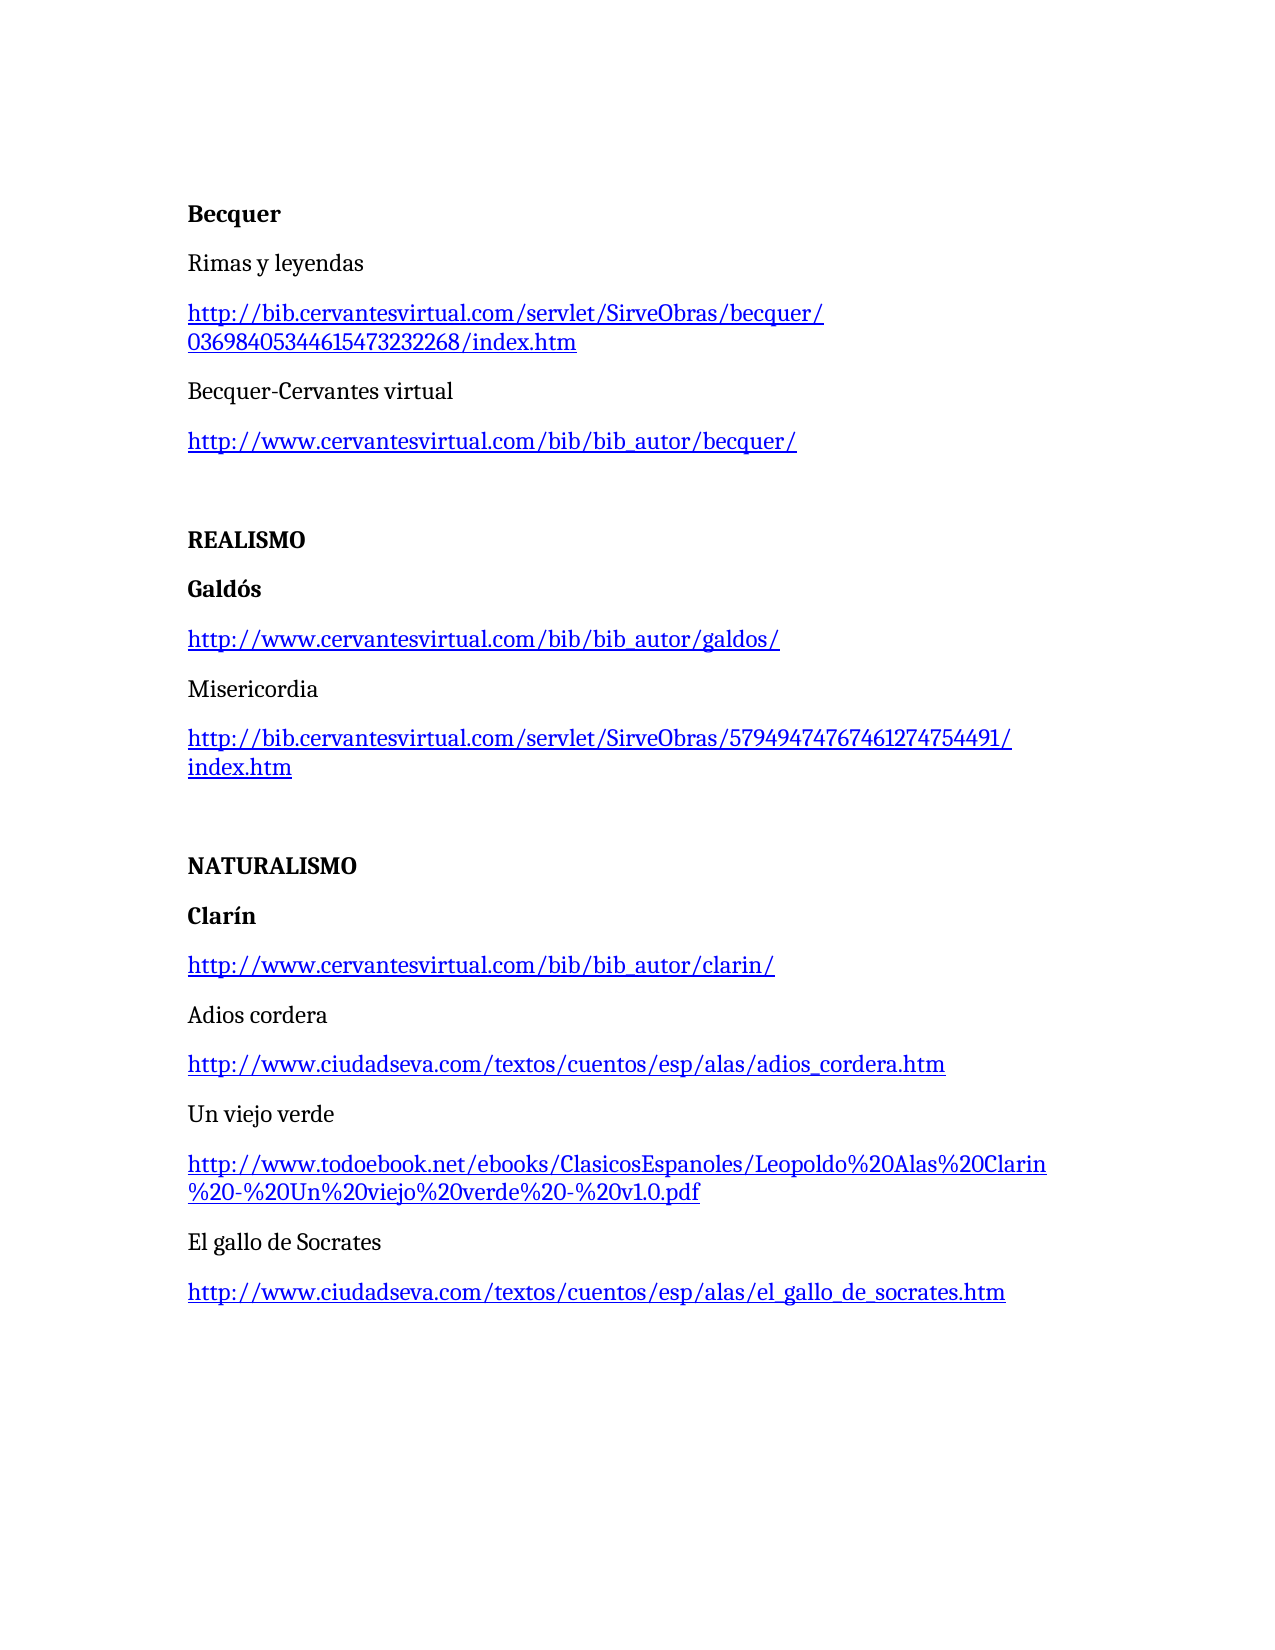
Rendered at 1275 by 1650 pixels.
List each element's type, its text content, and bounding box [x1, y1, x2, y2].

text http://www.ciudadseva.com/textos/cuentos/esp/alas/el_gallo_de_socrates.htm [187, 1277, 1087, 1306]
text Becquer [187, 199, 1087, 228]
text NATURALISMO [187, 852, 1087, 881]
text Un viejo verde [187, 1100, 1087, 1129]
text http://www.cervantesvirtual.com/bib/bib_autor/becquer/ [187, 427, 1087, 455]
text http://www.todoebook.net/ebooks/ClasicosEspanoles/Leopoldo%20Alas%20Clarin%20-%20Un%20viejo%20verde%20-%20v1.0.pdf [187, 1149, 1087, 1207]
text Misericordia [187, 674, 1087, 703]
text El gallo de Socrates [187, 1228, 1087, 1257]
text Galdós [187, 575, 1087, 604]
text Clarín [187, 902, 1087, 930]
text REALISMO [187, 526, 1087, 554]
text http://www.cervantesvirtual.com/bib/bib_autor/galdos/ [187, 625, 1087, 654]
text Rimas y leyendas [187, 249, 1087, 278]
text http://bib.cervantesvirtual.com/servlet/SirveObras/57949474767461274754491/index.htm [187, 724, 1087, 782]
text http://www.ciudadseva.com/textos/cuentos/esp/alas/adios_cordera.htm [187, 1050, 1087, 1079]
text http://bib.cervantesvirtual.com/servlet/SirveObras/becquer/03698405344615473232268/index.htm [187, 299, 1087, 356]
text Becquer-Cervantes virtual [187, 377, 1087, 406]
text http://www.cervantesvirtual.com/bib/bib_autor/clarin/ [187, 951, 1087, 980]
text Adios cordera [187, 1001, 1087, 1029]
